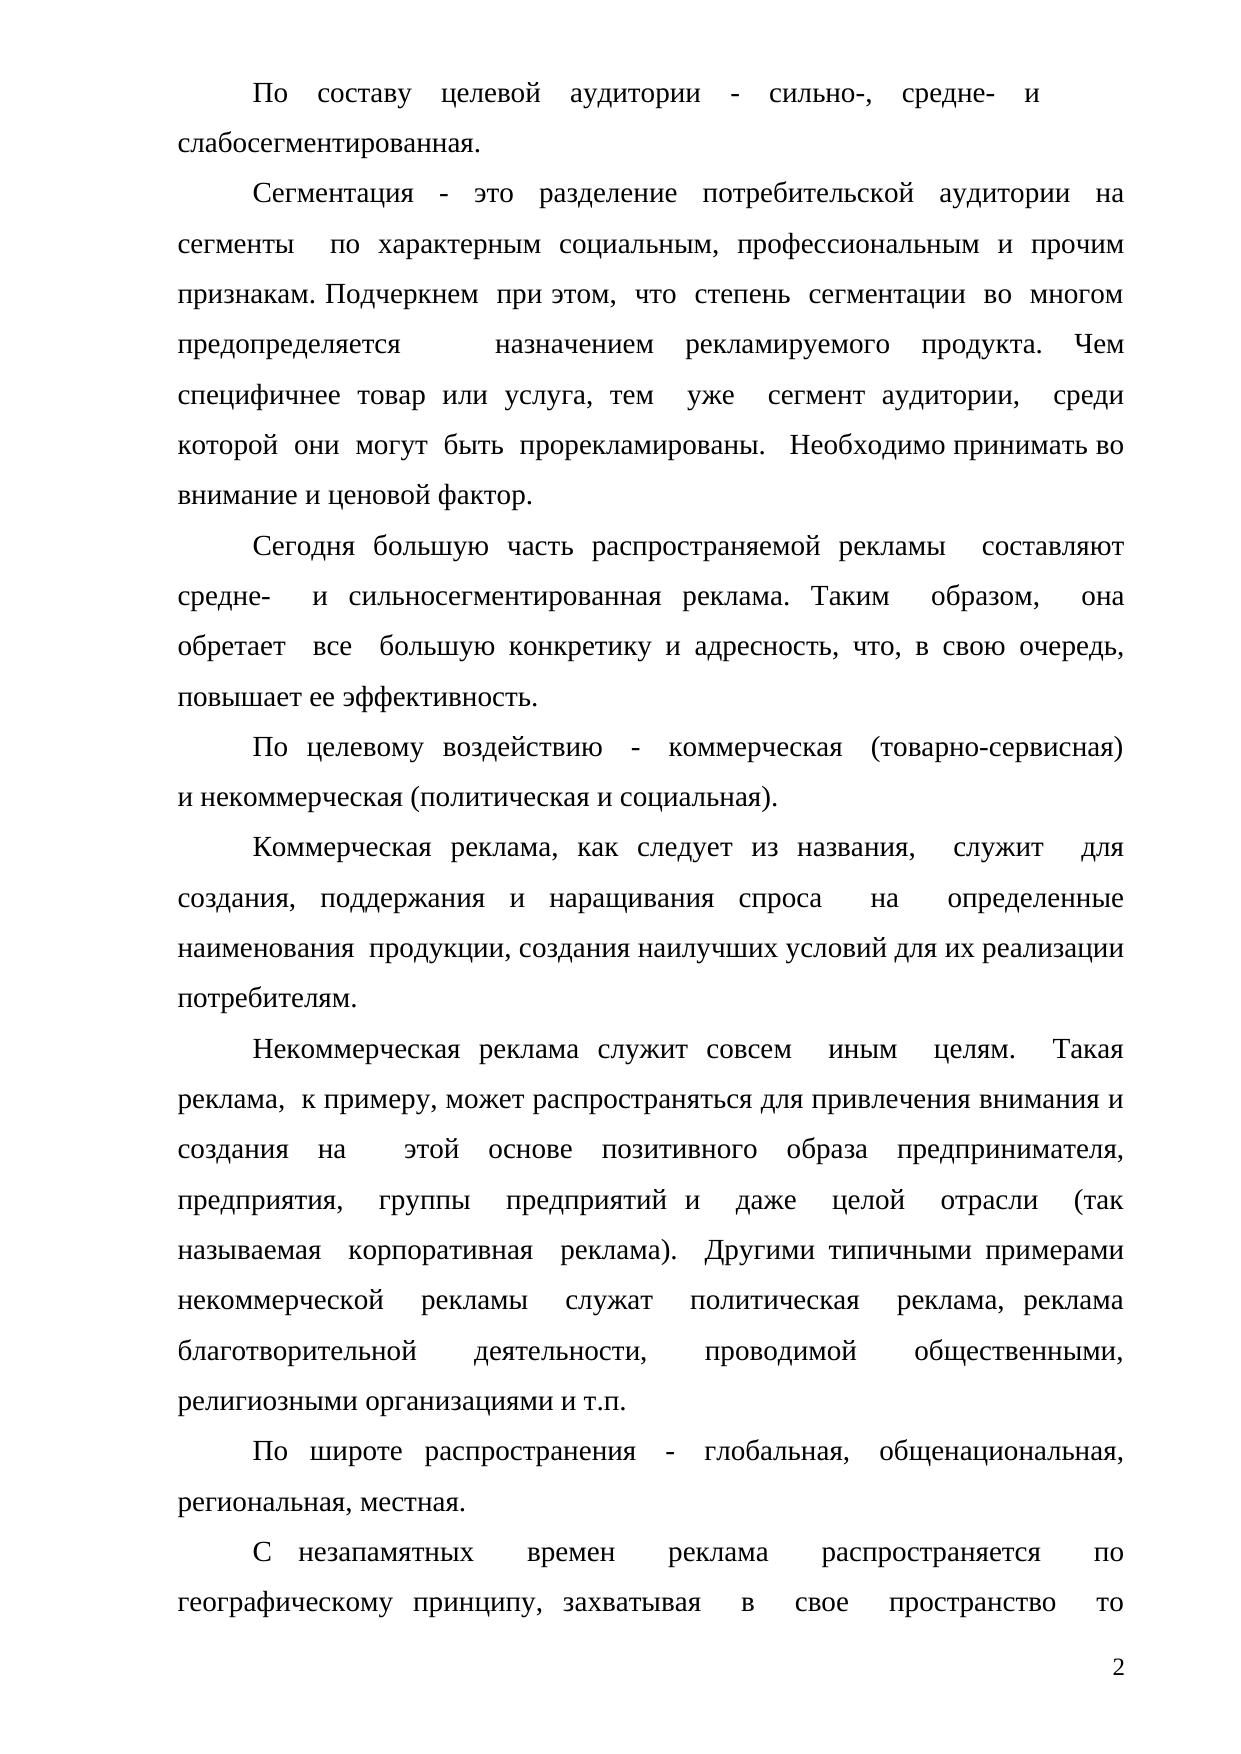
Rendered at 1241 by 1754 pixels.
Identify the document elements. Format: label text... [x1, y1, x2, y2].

text слабосегментированная. [177, 125, 1125, 159]
text Некоммерческая реклама служит совсем иным целям. Такая реклама, к примеру, может распространяться для привлечения внимания и создания на этой основе позитивного образа предпринимателя, предприятия, группы предприятий и даже целой отрасли (так называемая корпоративная реклама). Другими типичными примерами некоммерческой рекламы служат политическая реклама, реклама благотворительной деятельности, проводимой общественными, религиозными организациями и т.п. [177, 1031, 1125, 1417]
text Коммерческая реклама, как следует из названия, служит для создания, поддержания и наращивания спроса на определенные наименования продукции, создания наилучших условий для их реализации потребителям. [177, 829, 1125, 1014]
text По широте распространения - глобальная, общенациональная, региональная, местная. [177, 1433, 1125, 1517]
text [177, 1534, 1125, 1618]
text По составу целевой аудитории - сильно-, средне- и [177, 75, 1125, 108]
text По целевому воздействию - коммерческая (товарно-сервисная) и некоммерческая (политическая и социальная). [177, 729, 1125, 813]
text Сегодня большую часть распространяемой рекламы составляют средне- и сильносегментированная реклама. Таким образом, она обретает все большую конкретику и адресность, что, в свою очередь, повышает ее эффективность. [177, 528, 1125, 712]
text Сегментация - это разделение потребительской аудитории на сегменты по характерным социальным, профессиональным и прочим признакам. Подчеркнем при этом, что степень сегментации во многом предопределяется назначением рекламируемого продукта. Чем специфичнее товар или услуга, тем уже сегмент аудитории, среди которой они могут быть прорекламированы. Необходимо принимать во внимание и ценовой фактор. [177, 176, 1125, 511]
